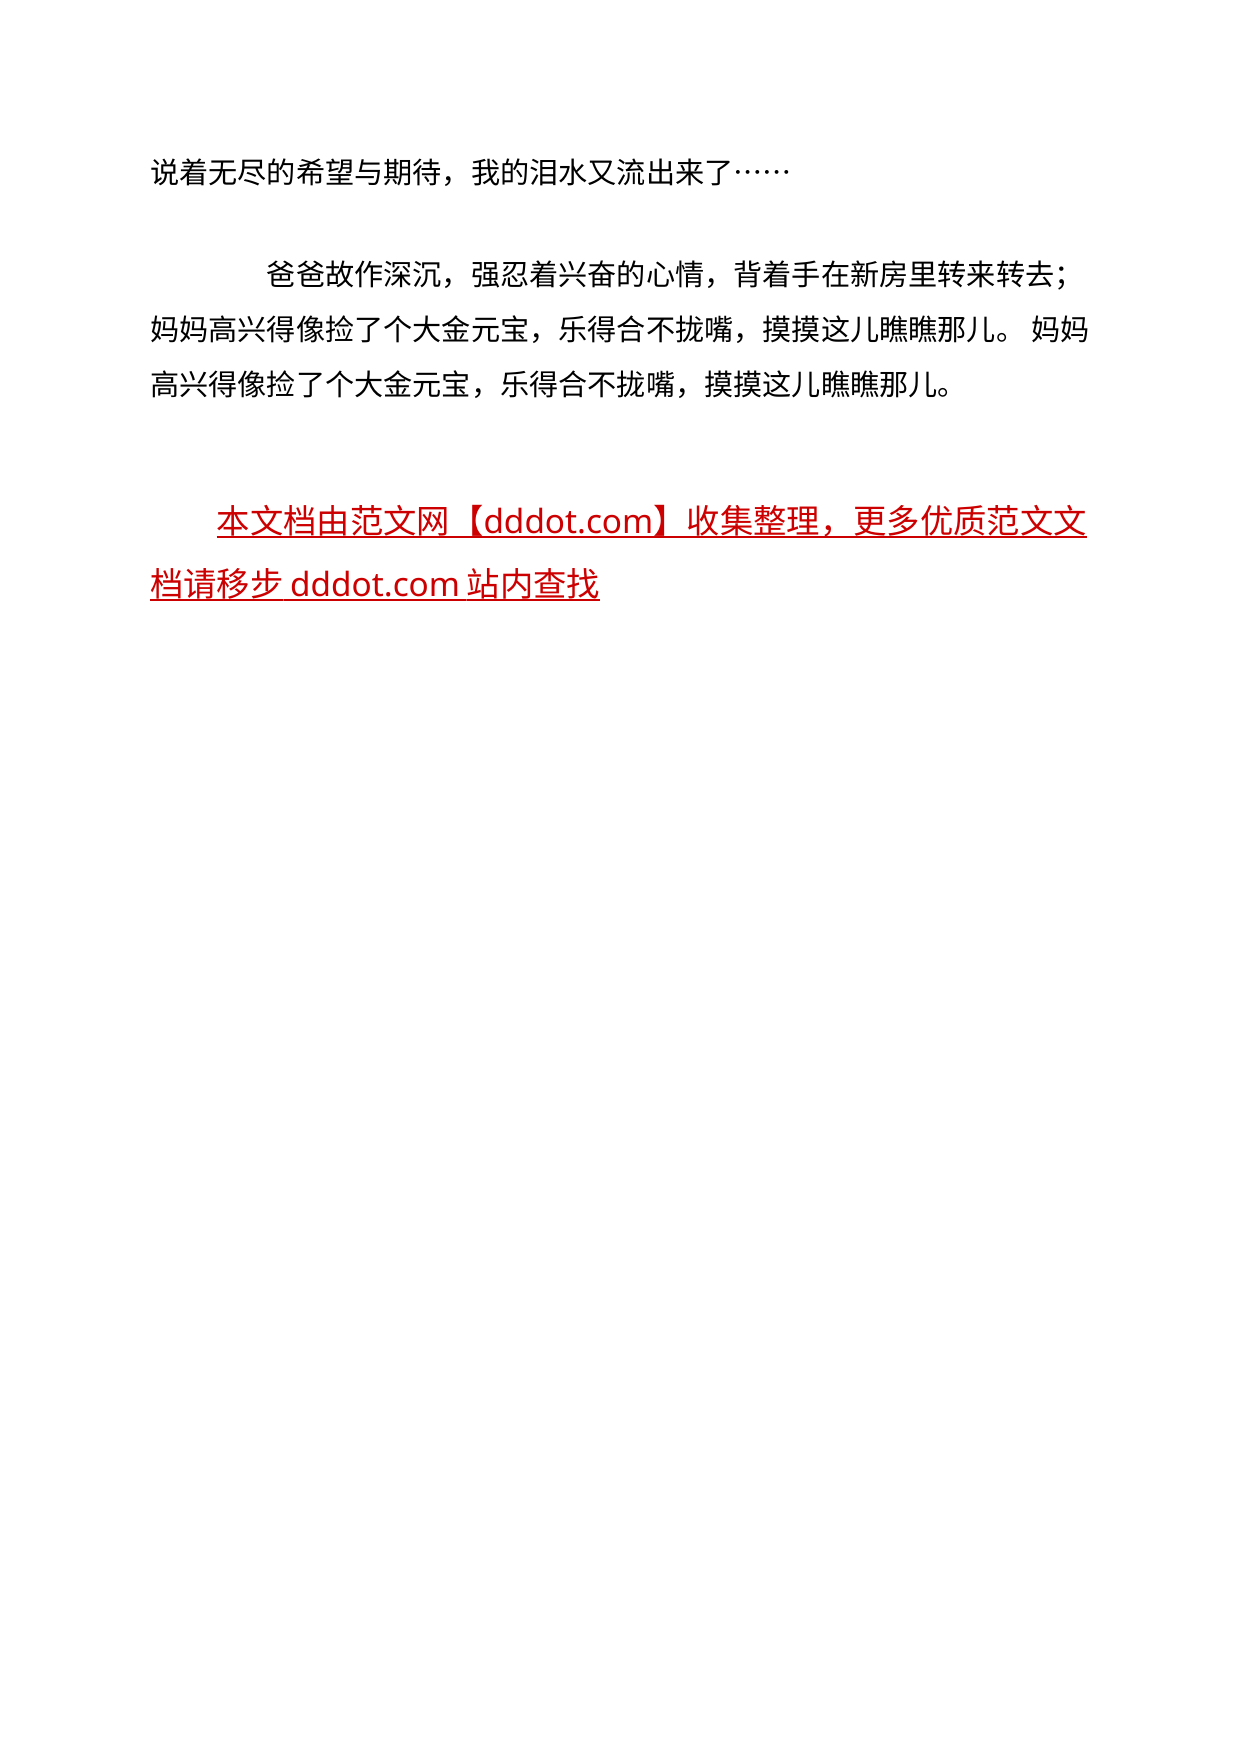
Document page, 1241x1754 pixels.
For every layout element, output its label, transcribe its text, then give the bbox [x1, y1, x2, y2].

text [150, 150, 1090, 192]
text 爸爸故作深沉，强忍着兴奋的心情，背着手在新房里转来转去；妈妈高兴得像捡了个大金元宝，乐得合不拢嘴，摸摸这儿瞧瞧那儿。 妈妈高兴得像捡了个大金元宝，乐得合不拢嘴，摸摸这儿瞧瞧那儿。 [150, 252, 1090, 404]
text 本文档由范文网【dddot.com】收集整理，更多优质范文文档请移步dddot.com站内查找 [150, 494, 1090, 606]
